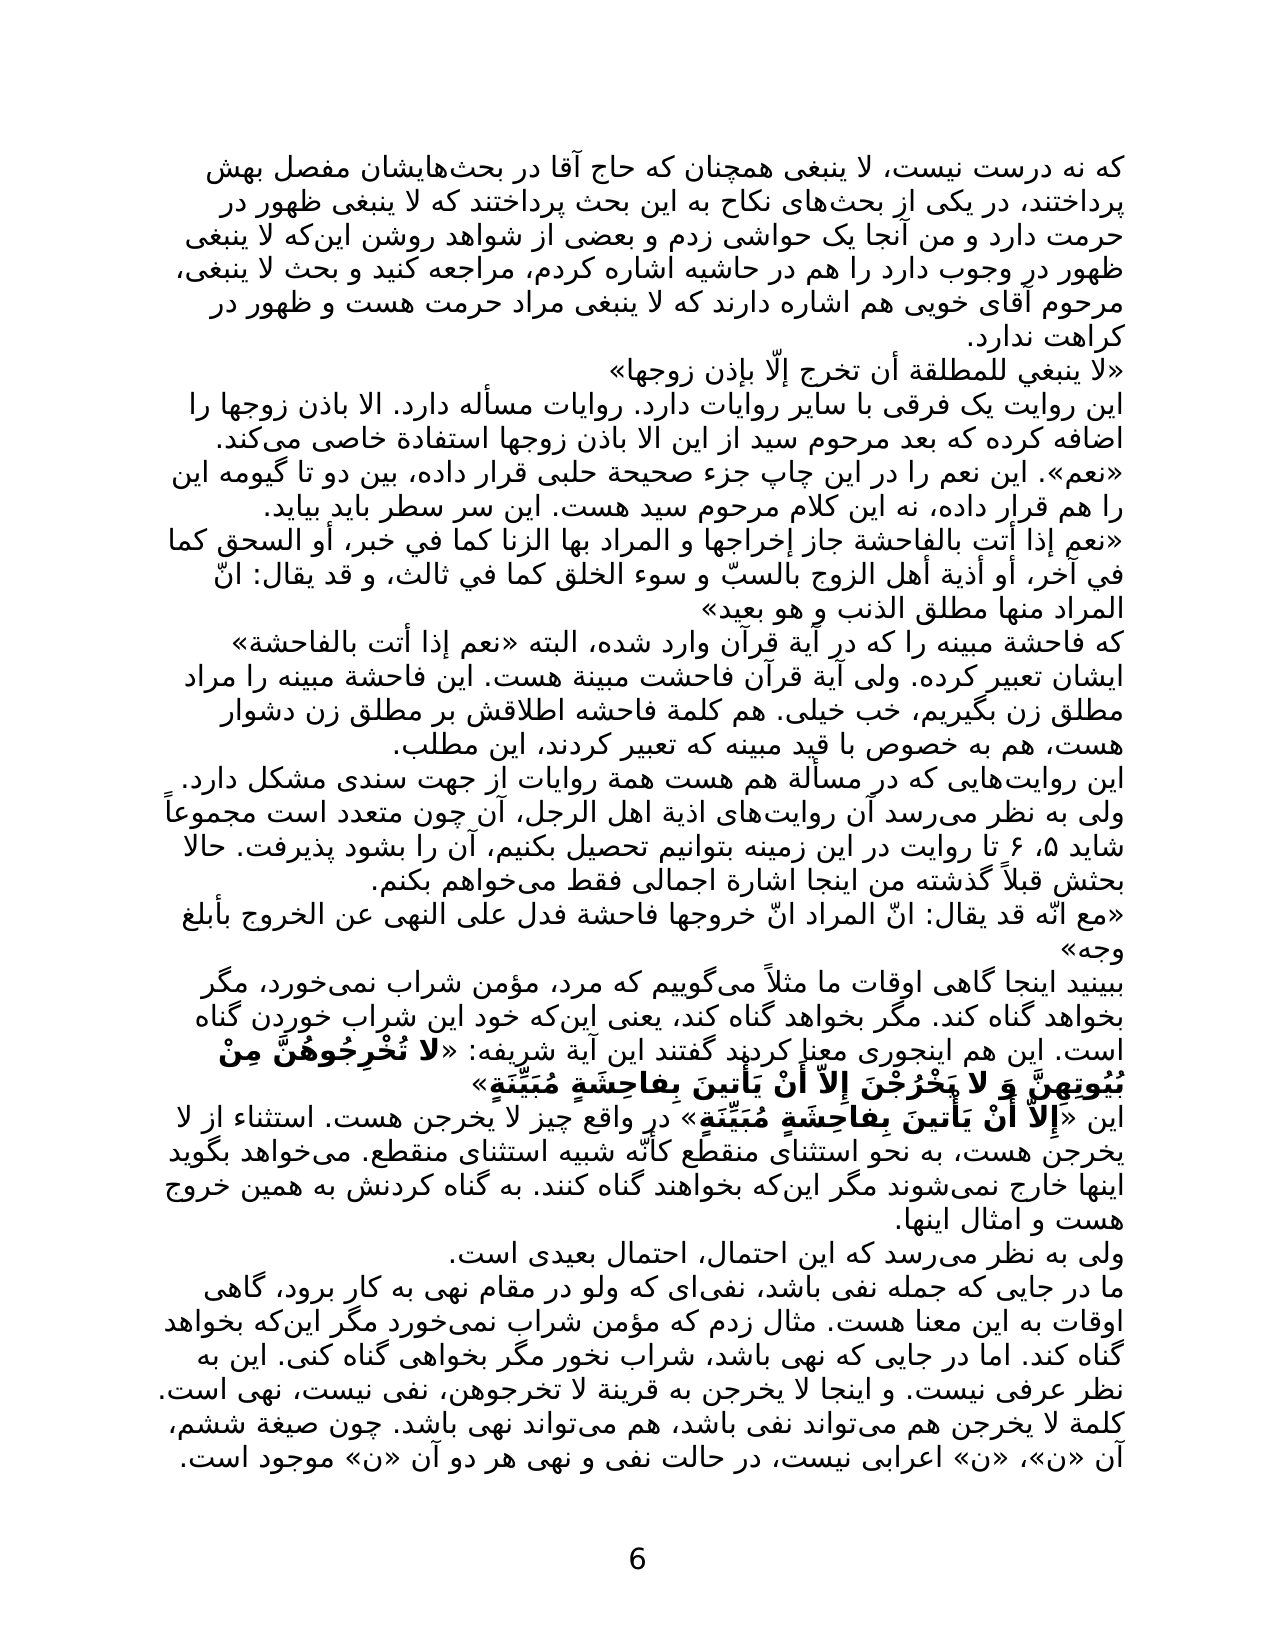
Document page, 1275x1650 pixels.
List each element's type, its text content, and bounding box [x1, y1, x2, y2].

text این روایت یک فرقی با سایر روایات دارد. روایات مسأله دارد. الا باذن زوجها را اضافه کرده که بعد مرحوم سید از این الا باذن زوجها استفادة خاصی می‌کند. [150, 388, 1125, 456]
text «لا ينبغي للمطلقة أن تخرج إلّا بإذن زوجها» [150, 354, 1125, 388]
text که فاحشة مبینه را که در آیة قرآن وارد شده، البته «نعم إذا أتت بالفاحشة» ایشان تعبیر کرده. ولی آیة قرآن فاحشت مبینة هست. این فاحشة مبینه را مراد مطلق زن بگیریم، خب خیلی. هم کلمة فاحشه اطلاقش بر مطلق زن دشوار هست، هم به خصوص با قید مبینه که تعبیر کردند، این مطلب. [150, 625, 1125, 761]
text «مع انّه قد يقال: انّ المراد انّ خروجها فاحشة فدل على النهى عن الخروج بأبلغ وجه» [150, 897, 1125, 965]
text ولی به نظر می‌رسد که این احتمال، احتمال بعیدی است. [150, 1237, 1125, 1271]
text این روایت‌هایی که در مسألة هم هست همة روایات از جهت سندی مشکل دارد. ولی به نظر می‌رسد آن روایت‌های اذیة اهل الرجل، آن چون متعدد است مجموعاً شاید ۵، ۶ تا روایت در این زمینه بتوانیم تحصیل بکنیم، آن را بشود پذیرفت. حالا بحثش قبلاً گذشته من اینجا اشارة اجمالی فقط می‌خواهم بکنم. [150, 761, 1125, 897]
text ببینید اینجا گاهی اوقات ما مثلاً می‌گوییم که مرد، مؤمن شراب نمی‌خورد، مگر بخواهد گناه کند. مگر بخواهد گناه کند، یعنی این‌که خود این شراب خوردن گناه است. این هم اینجوری معنا کردند گفتند این آیة شریفه: «لا تُخْرِجُوهُنَّ مِنْ بُيُوتِهِنَّ وَ لا يَخْرُجْنَ إِلاّ أَنْ يَأْتينَ بِفاحِشَةٍ مُبَيِّنَةٍ» [150, 965, 1125, 1101]
text «نعم». این نعم را در این چاپ جزء صحیحة حلبی قرار داده، بین دو تا گیومه این را هم قرار داده، نه این کلام مرحوم سید هست. این سر سطر باید بیاید. [150, 456, 1125, 523]
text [150, 1271, 1125, 1474]
text این «إِلاّ أَنْ يَأْتينَ بِفاحِشَةٍ مُبَيِّنَةٍ» در واقع چیز لا یخرجن هست. استثناء از لا یخرجن هست، به نحو استثنای منقطع کأنّه شبیه استثنای منقطع. می‌خواهد بگوید اینها خارج نمی‌شوند مگر این‌که بخواهند گناه کنند. به گناه کردنش به همین خروج هست و امثال اینها. [150, 1101, 1125, 1237]
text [150, 150, 1125, 354]
text «نعم إذا أتت بالفاحشة جاز إخراجها و المراد بها الزنا كما في خبر، أو السحق كما في آخر، أو أذية أهل الزوج بالسبّ و سوء الخلق كما في ثالث، و قد يقال: انّ المراد منها مطلق الذنب و هو بعيد» [150, 523, 1125, 625]
